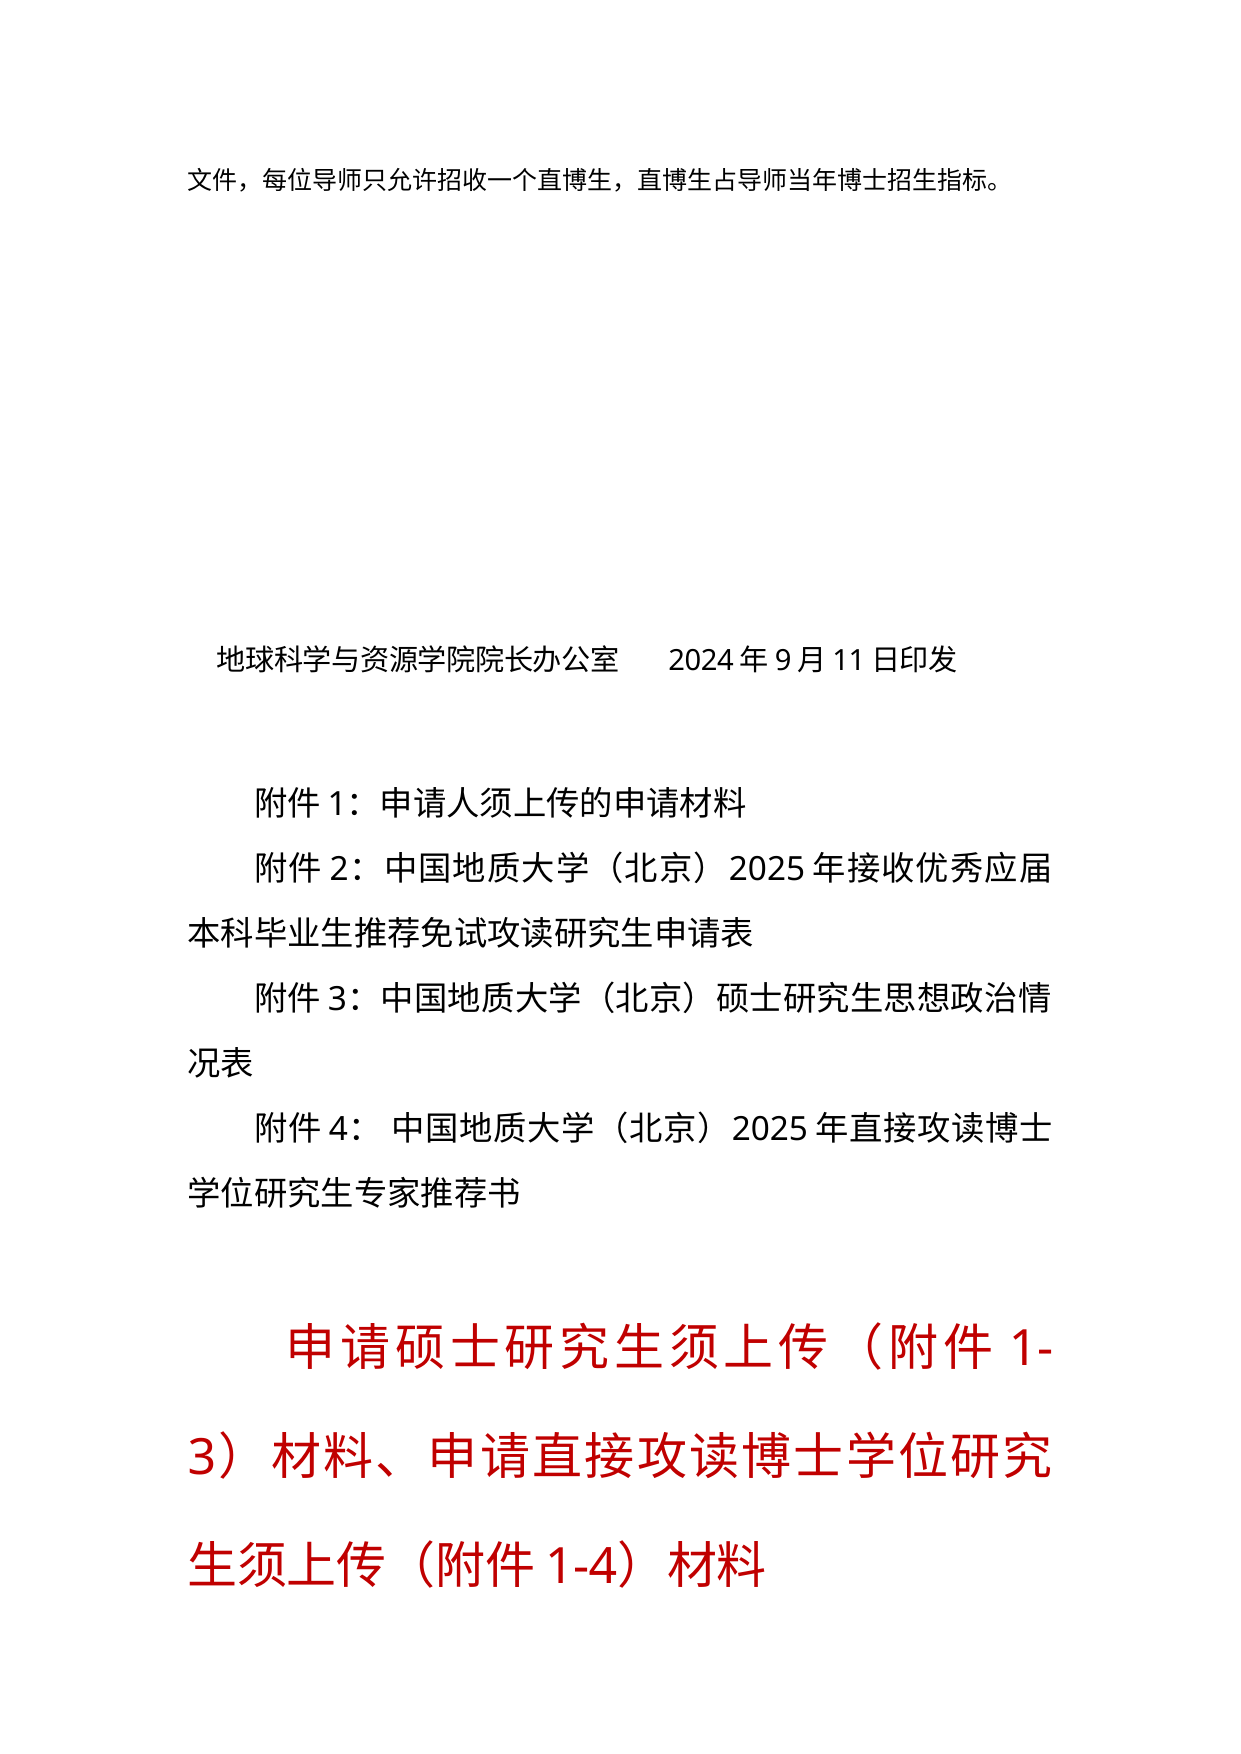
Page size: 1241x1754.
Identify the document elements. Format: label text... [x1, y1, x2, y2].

text 附件1：申请人须上传的申请材料 [187, 768, 1053, 833]
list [187, 146, 1053, 211]
text 申请硕士研究生须上传（附件1-3）材料、申请直接攻读博士学位研究生须上传（附件1-4）材料 [187, 1308, 1053, 1598]
text 附件4： 中国地质大学（北京）2025年直接攻读博士学位研究生专家推荐书 [187, 1093, 1053, 1223]
text 地球科学与资源学院院长办公室 2024年9月11日印发 [187, 626, 1022, 691]
text 附件2：中国地质大学（北京）2025年接收优秀应届本科毕业生推荐免试攻读研究生申请表 [187, 833, 1053, 963]
text 附件3：中国地质大学（北京）硕士研究生思想政治情况表 [187, 963, 1053, 1093]
